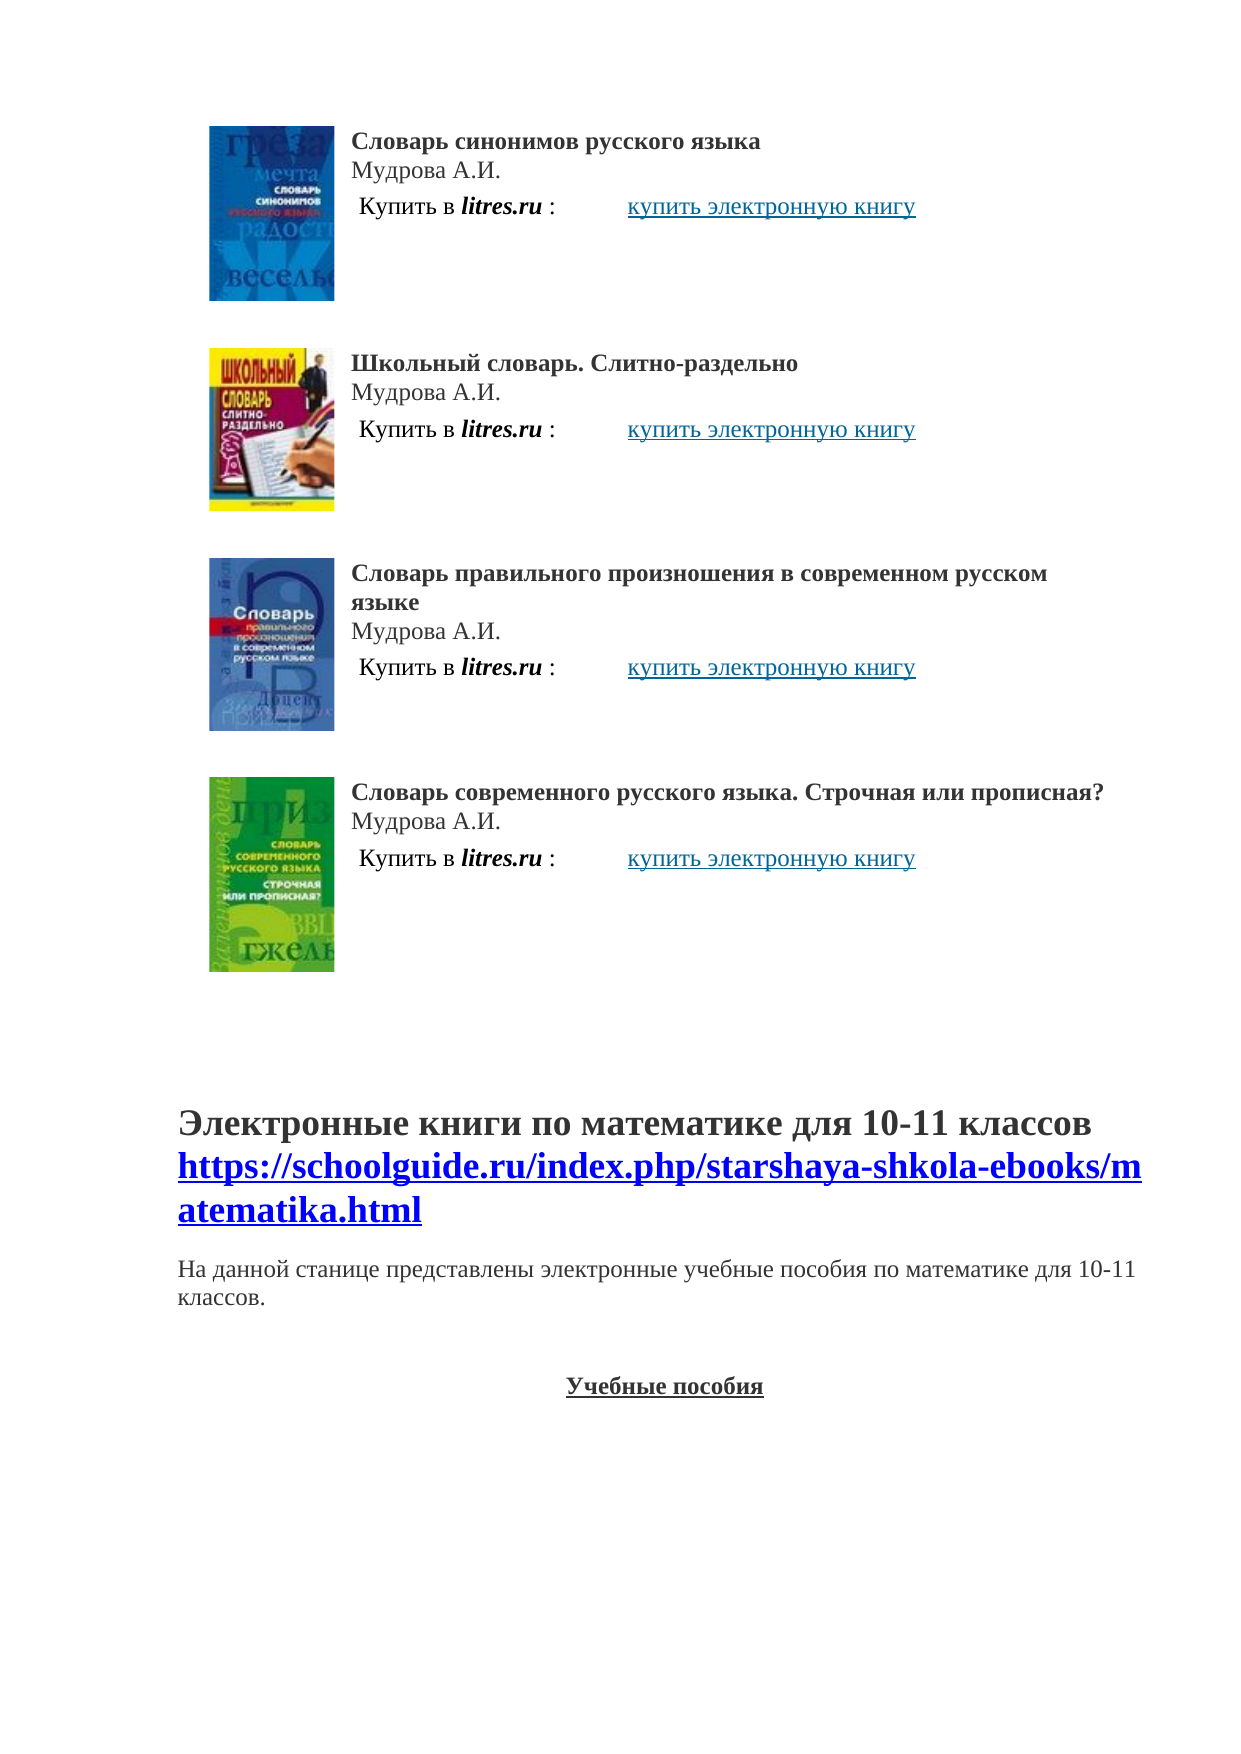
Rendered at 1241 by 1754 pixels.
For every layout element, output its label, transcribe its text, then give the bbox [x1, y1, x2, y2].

table_cell Словарь современного русского языка. Строчная или прописная? Мудрова А.И. [343, 770, 1127, 1011]
picture [209, 558, 335, 731]
table_cell Словарь правильного произношения в современном русском языке Мудрова А.И. [343, 550, 1127, 770]
table_cell Словарь синонимов русского языка Мудрова А.И. [343, 118, 1127, 341]
table_cell [202, 550, 343, 770]
picture [209, 126, 335, 301]
table_header Учебные пособия [202, 1335, 1127, 1428]
table_cell Школьный словарь. Слитно-раздельно Мудрова А.И. [343, 341, 1127, 550]
text Электронные книги по математике для 10-11 классов https://schoolguide.ru/index.php/starshaya-shkola-ebooks/matematika.html [177, 1101, 1152, 1230]
table_cell [202, 118, 343, 341]
picture [209, 777, 335, 972]
table_cell [202, 341, 343, 550]
text На данной станице представлены электронные учебные пособия по математике для 10-11 классов. [177, 1254, 1152, 1311]
picture [209, 348, 335, 511]
table_cell [202, 770, 343, 1011]
